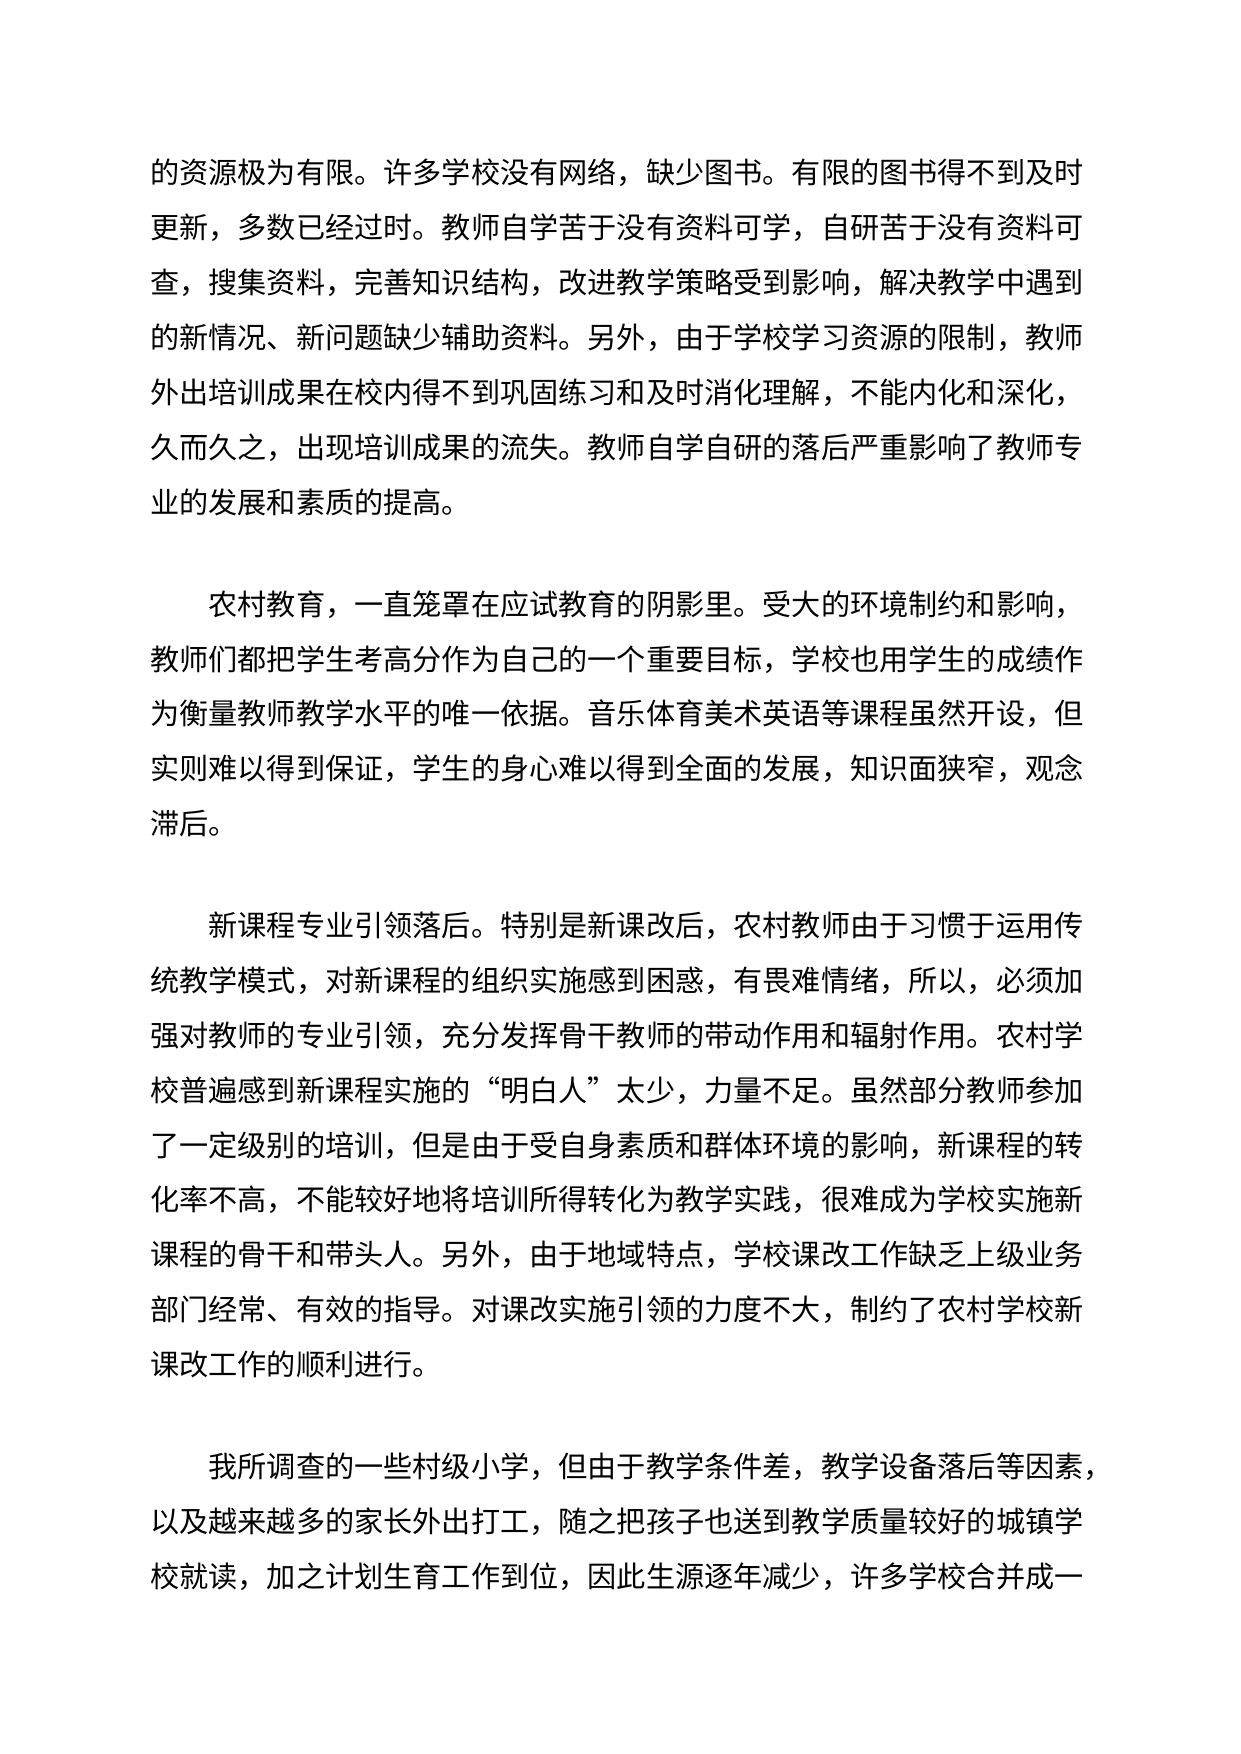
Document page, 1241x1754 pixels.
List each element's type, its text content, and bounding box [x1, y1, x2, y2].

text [150, 150, 1090, 522]
text 农村教育，一直笼罩在应试教育的阴影里。受大的环境制约和影响，教师们都把学生考高分作为自己的一个重要目标，学校也用学生的成绩作为衡量教师教学水平的唯一依据。音乐体育美术英语等课程虽然开设，但实则难以得到保证，学生的身心难以得到全面的发展，知识面狭窄，观念滞后。 [150, 581, 1090, 843]
text 新课程专业引领落后。特别是新课改后，农村教师由于习惯于运用传统教学模式，对新课程的组织实施感到困惑，有畏难情绪，所以，必须加强对教师的专业引领，充分发挥骨干教师的带动作用和辐射作用。农村学校普遍感到新课程实施的“明白人”太少，力量不足。虽然部分教师参加了一定级别的培训，但是由于受自身素质和群体环境的影响，新课程的转化率不高，不能较好地将培训所得转化为教学实践，很难成为学校实施新课程的骨干和带头人。另外，由于地域特点，学校课改工作缺乏上级业务部门经常、有效的指导。对课改实施引领的力度不大，制约了农村学校新课改工作的顺利进行。 [150, 902, 1090, 1384]
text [150, 1443, 1090, 1596]
